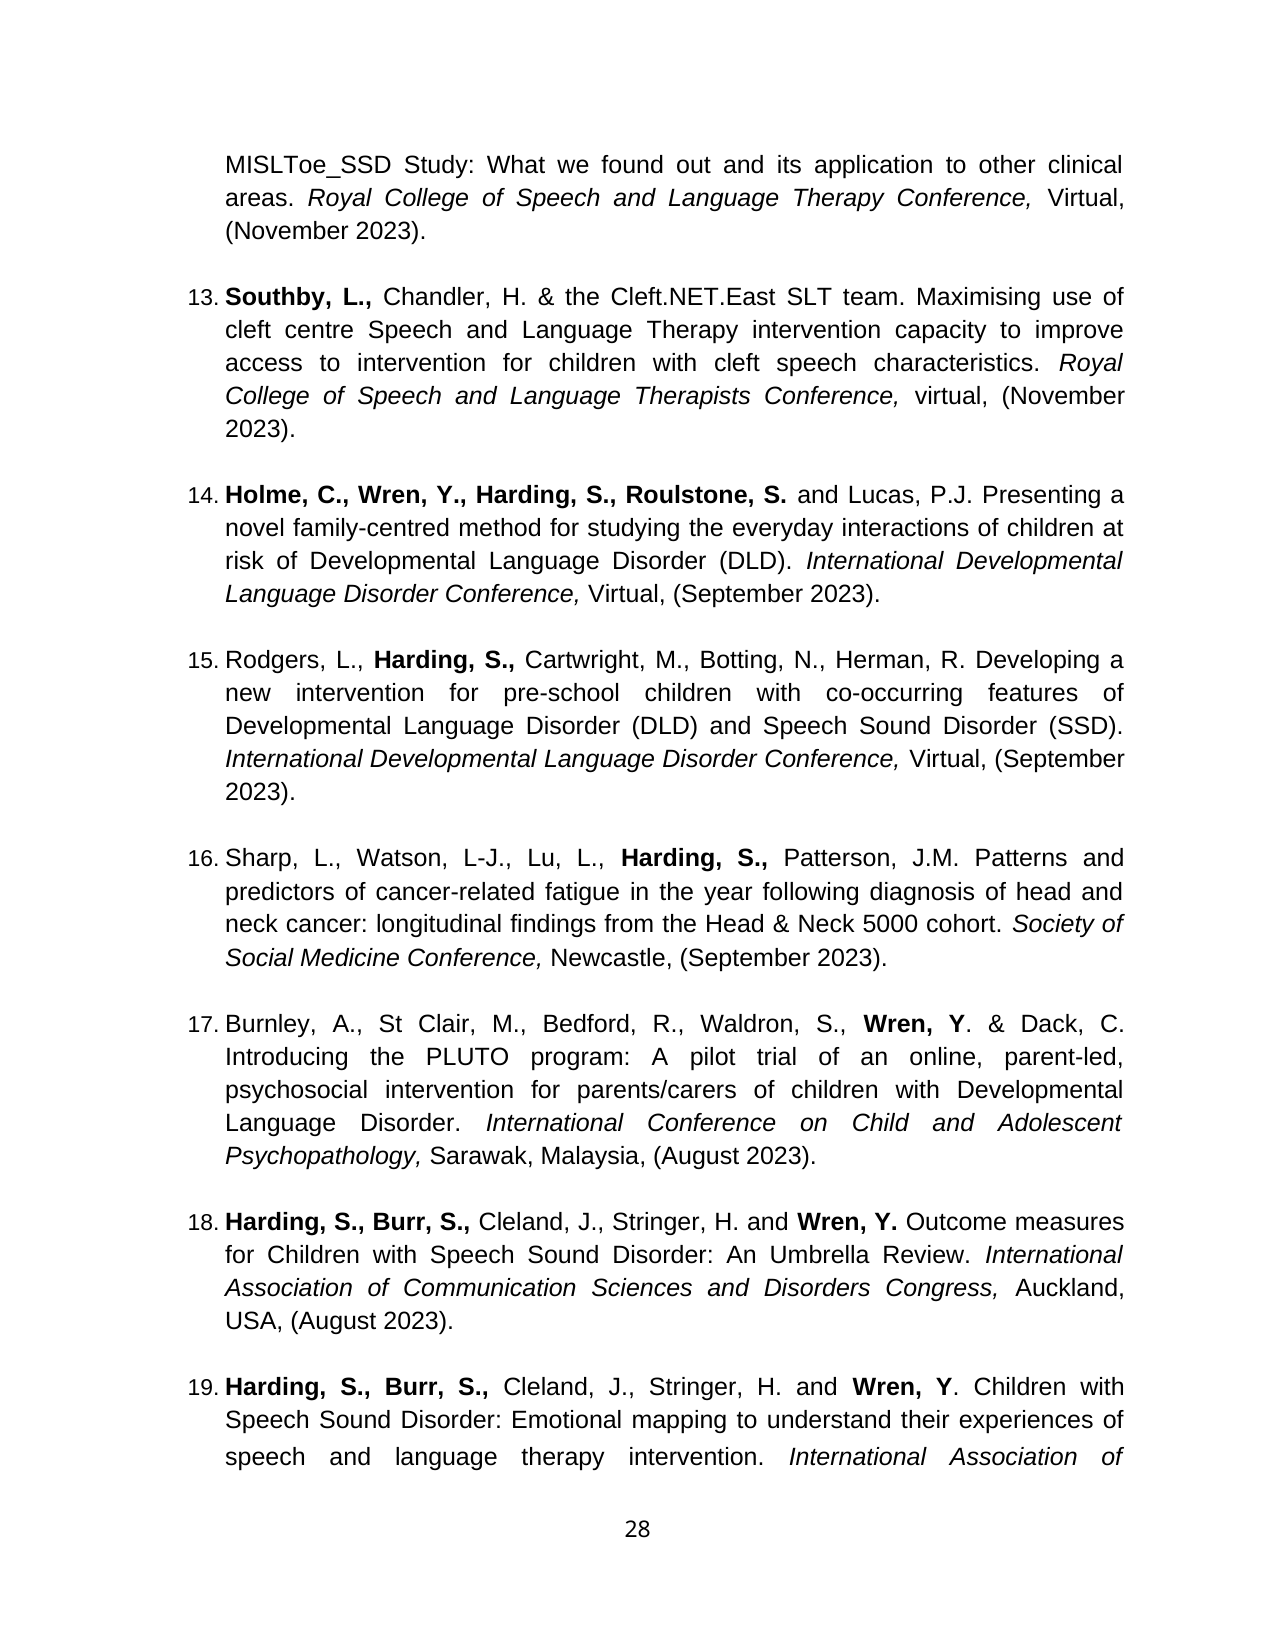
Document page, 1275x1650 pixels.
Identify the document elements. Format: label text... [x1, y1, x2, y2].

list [187, 1372, 1125, 1473]
list Burnley, A., St Clair, M., Bedford, R., Waldron, S., Wren, Y. & Dack, C. Introducing the PLUTO program: A pilot trial of an online, parent-led, psychosocial intervention for parents/carers of children with Developmental Language Disorder. International Conference on Child and Adolescent Psychopathology, Sarawak, Malaysia, (August 2023). [187, 1008, 1125, 1169]
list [187, 150, 1125, 245]
list Rodgers, L., Harding, S., Cartwright, M., Botting, N., Herman, R. Developing a new intervention for pre-school children with co-occurring features of Developmental Language Disorder (DLD) and Speech Sound Disorder (SSD). International Developmental Language Disorder Conference, Virtual, (September 2023). [187, 645, 1125, 806]
list Southby, L., Chandler, H. & the Cleft.NET.East SLT team. Maximising use of cleft centre Speech and Language Therapy intervention capacity to improve access to intervention for children with cleft speech characteristics. Royal College of Speech and Language Therapists Conference, virtual, (November 2023). [187, 282, 1125, 443]
list Harding, S., Burr, S., Cleland, J., Stringer, H. and Wren, Y. Outcome measures for Children with Speech Sound Disorder: An Umbrella Review. International Association of Communication Sciences and Disorders Congress, Auckland, USA, (August 2023). [187, 1207, 1125, 1334]
list Sharp, L., Watson, L-J., Lu, L., Harding, S., Patterson, J.M. Patterns and predictors of cancer-related fatigue in the year following diagnosis of head and neck cancer: longitudinal findings from the Head & Neck 5000 cohort. Society of Social Medicine Conference, Newcastle, (September 2023). [187, 843, 1125, 971]
list Holme, C., Wren, Y., Harding, S., Roulstone, S. and Lucas, P.J. Presenting a novel family-centred method for studying the everyday interactions of children at risk of Developmental Language Disorder (DLD). International Developmental Language Disorder Conference, Virtual, (September 2023). [187, 480, 1125, 608]
